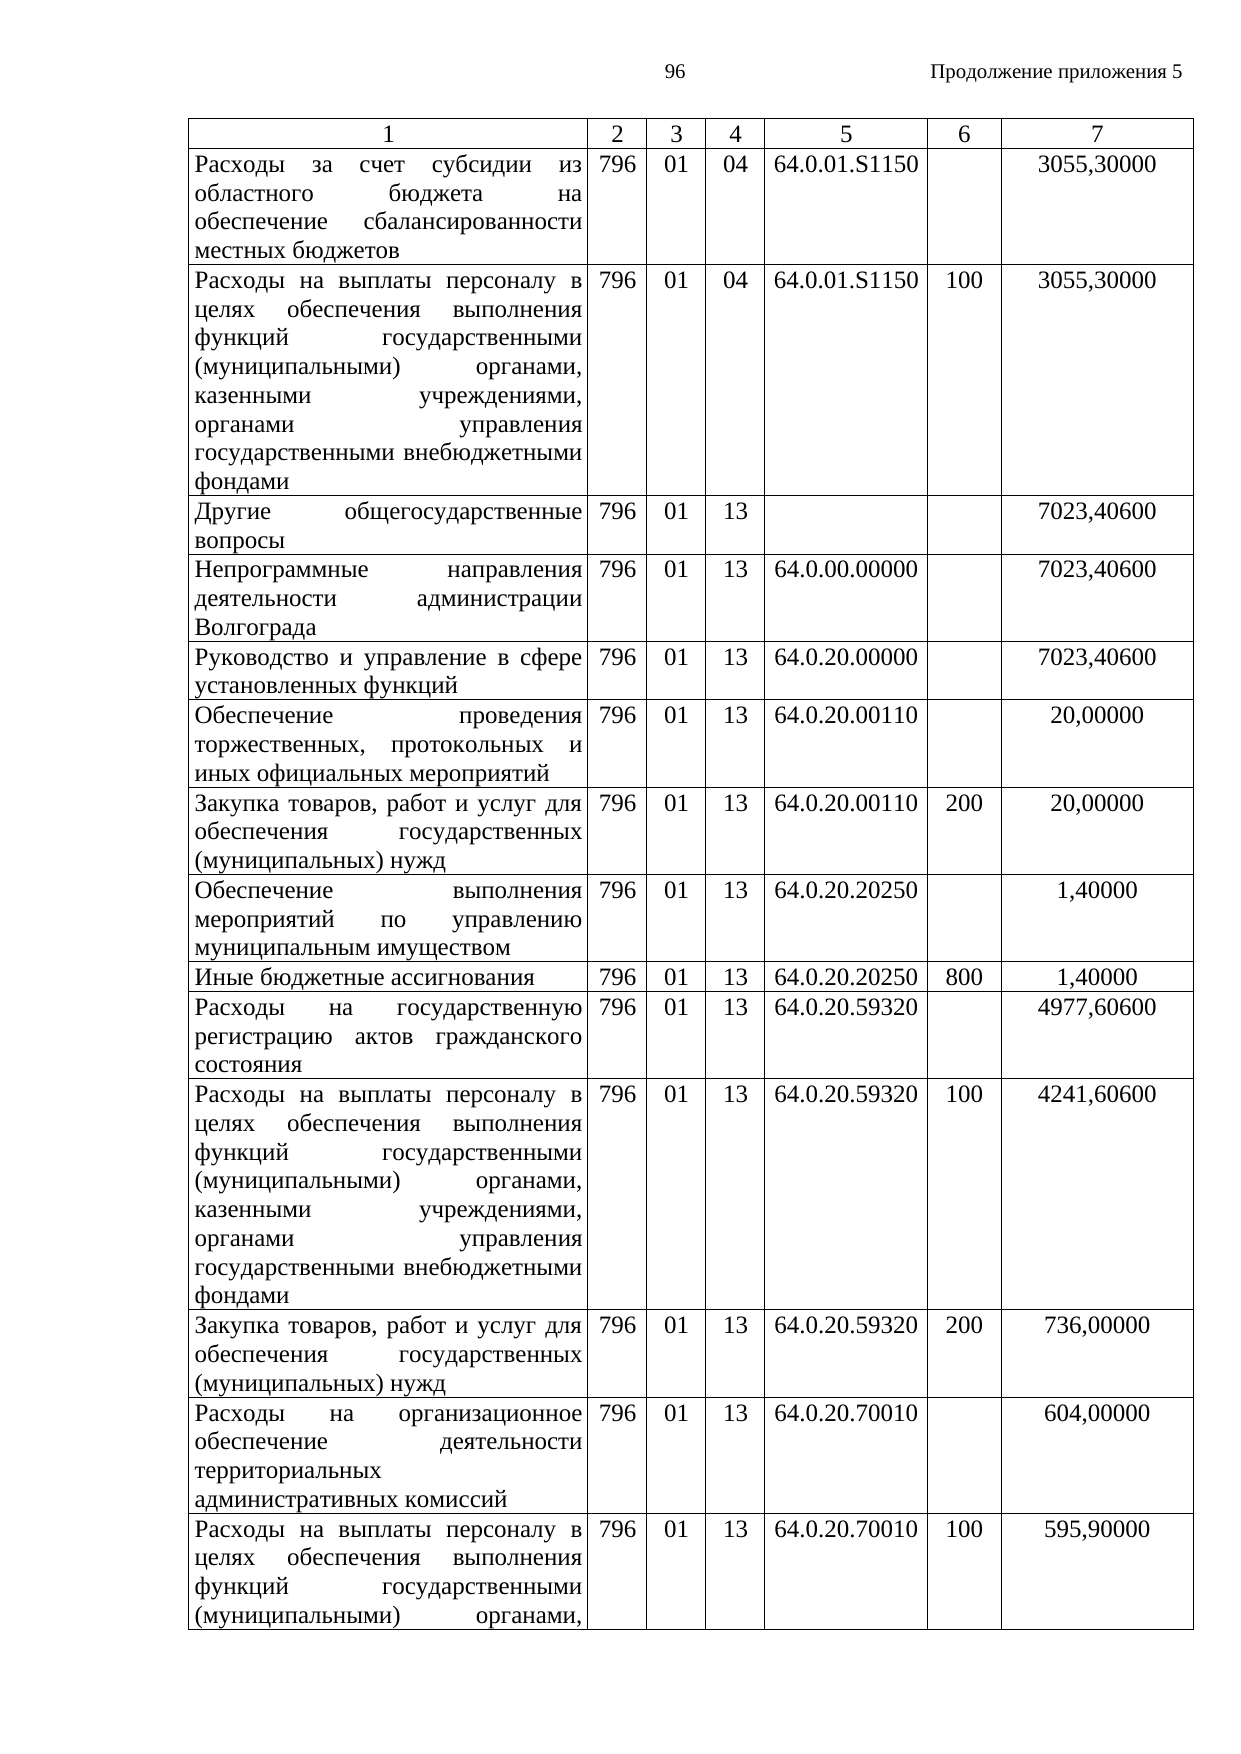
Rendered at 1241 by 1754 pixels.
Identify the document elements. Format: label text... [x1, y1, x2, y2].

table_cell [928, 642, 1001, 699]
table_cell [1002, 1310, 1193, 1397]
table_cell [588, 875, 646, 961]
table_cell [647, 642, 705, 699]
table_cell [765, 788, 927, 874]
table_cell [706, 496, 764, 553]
table_header 4 [706, 119, 764, 148]
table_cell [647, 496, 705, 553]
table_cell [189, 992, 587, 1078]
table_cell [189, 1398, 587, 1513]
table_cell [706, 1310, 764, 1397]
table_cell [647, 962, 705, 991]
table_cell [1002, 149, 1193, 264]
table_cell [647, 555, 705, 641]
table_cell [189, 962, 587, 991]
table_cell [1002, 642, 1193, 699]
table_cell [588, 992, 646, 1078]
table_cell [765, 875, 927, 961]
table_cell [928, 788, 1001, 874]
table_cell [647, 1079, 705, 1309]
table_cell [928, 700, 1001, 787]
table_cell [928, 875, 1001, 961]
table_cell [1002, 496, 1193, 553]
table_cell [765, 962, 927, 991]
table_header 2 [588, 119, 646, 148]
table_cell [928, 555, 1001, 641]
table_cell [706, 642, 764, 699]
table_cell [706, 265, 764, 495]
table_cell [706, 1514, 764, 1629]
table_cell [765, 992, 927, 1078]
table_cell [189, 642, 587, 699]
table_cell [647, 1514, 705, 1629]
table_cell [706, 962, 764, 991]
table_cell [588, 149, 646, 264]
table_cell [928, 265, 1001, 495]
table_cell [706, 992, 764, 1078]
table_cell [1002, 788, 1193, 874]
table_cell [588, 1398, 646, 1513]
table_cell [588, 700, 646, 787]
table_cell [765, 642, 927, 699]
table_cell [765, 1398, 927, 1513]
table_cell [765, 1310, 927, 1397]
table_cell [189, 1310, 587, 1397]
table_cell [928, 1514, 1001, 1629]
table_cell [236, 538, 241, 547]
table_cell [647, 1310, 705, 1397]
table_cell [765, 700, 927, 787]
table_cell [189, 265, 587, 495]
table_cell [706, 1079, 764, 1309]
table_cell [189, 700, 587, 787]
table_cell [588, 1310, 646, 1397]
table_header 1 [189, 119, 587, 148]
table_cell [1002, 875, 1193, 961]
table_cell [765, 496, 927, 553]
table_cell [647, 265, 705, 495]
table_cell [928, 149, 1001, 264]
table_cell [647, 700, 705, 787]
table_header 3 [647, 119, 705, 148]
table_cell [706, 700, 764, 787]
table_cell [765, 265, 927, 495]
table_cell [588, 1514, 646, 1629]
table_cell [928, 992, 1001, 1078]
table_header 5 [765, 119, 927, 148]
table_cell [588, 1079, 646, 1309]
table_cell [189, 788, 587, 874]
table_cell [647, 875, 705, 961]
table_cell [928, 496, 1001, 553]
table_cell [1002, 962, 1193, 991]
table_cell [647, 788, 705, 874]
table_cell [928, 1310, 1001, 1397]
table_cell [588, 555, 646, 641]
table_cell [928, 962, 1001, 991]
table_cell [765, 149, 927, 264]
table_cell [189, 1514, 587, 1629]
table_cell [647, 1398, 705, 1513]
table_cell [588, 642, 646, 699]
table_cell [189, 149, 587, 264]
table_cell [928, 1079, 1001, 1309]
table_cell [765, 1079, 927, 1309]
table_header 6 [928, 119, 1001, 148]
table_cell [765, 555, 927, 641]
table_header 7 [1002, 119, 1193, 148]
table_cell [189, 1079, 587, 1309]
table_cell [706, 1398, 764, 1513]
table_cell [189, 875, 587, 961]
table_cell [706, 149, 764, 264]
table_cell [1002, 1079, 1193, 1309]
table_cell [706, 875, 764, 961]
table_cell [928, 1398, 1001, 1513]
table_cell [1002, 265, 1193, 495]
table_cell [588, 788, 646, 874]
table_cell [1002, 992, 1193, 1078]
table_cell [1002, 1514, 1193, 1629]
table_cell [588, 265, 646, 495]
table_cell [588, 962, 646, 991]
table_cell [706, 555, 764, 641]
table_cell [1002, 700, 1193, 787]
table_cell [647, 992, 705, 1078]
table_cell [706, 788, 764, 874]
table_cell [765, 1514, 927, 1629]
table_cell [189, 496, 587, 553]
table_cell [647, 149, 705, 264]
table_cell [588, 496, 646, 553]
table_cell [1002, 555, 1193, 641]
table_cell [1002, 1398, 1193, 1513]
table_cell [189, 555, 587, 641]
